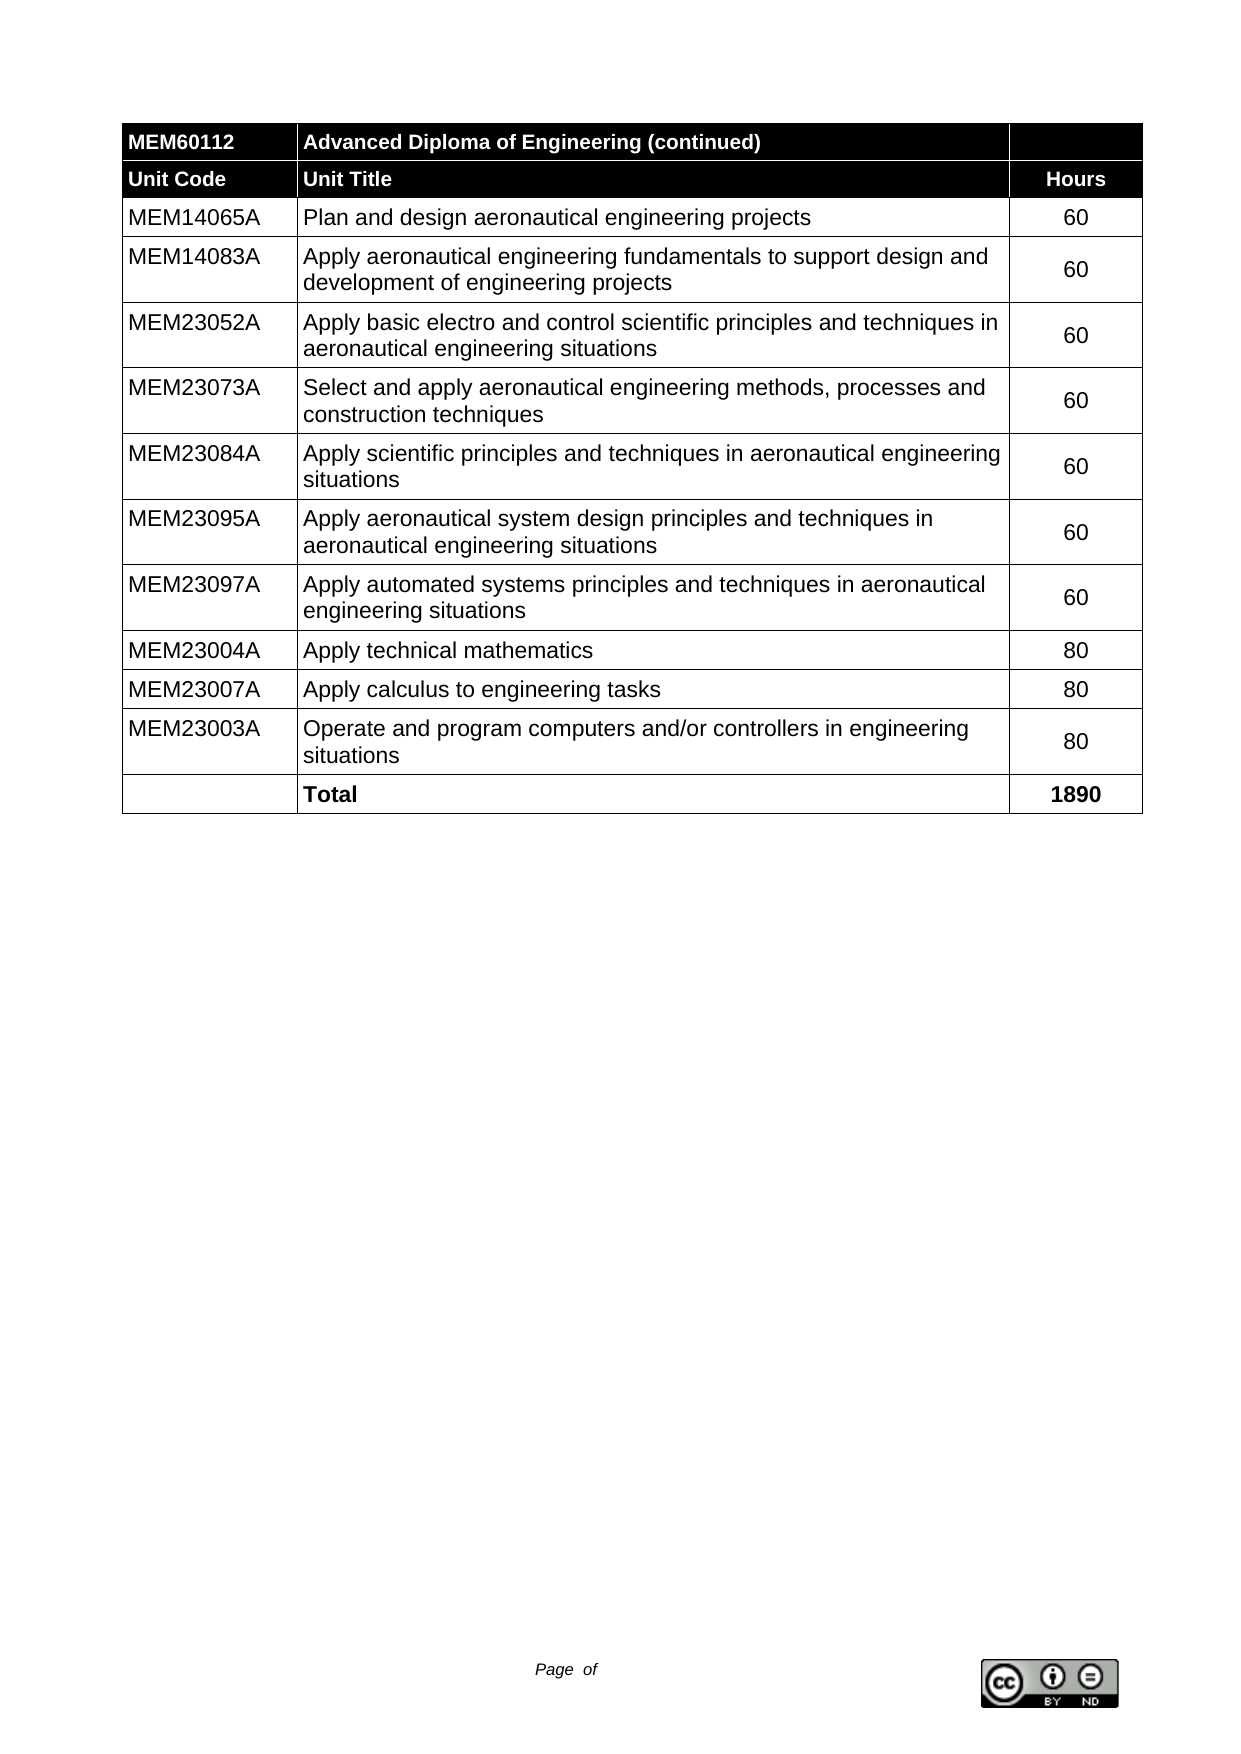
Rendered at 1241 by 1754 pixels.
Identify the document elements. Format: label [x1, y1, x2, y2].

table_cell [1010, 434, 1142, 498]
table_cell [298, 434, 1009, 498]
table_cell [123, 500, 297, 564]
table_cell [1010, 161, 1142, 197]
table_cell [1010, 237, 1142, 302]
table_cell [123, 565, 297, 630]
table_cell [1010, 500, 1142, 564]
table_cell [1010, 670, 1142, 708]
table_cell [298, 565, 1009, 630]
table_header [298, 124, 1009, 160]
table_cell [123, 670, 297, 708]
picture [981, 1659, 1119, 1706]
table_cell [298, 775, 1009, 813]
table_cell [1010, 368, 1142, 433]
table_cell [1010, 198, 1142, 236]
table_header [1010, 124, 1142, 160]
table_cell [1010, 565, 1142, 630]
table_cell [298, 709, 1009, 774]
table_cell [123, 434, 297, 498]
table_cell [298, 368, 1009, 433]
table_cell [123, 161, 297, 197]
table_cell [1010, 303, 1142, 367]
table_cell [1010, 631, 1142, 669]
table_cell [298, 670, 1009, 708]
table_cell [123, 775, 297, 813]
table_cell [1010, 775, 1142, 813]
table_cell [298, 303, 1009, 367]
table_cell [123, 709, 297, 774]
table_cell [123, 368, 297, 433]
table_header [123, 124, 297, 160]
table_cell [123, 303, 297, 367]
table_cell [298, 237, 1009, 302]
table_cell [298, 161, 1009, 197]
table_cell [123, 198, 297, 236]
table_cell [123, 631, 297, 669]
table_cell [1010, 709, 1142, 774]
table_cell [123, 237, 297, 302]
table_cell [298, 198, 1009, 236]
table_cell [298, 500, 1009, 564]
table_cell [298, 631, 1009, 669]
